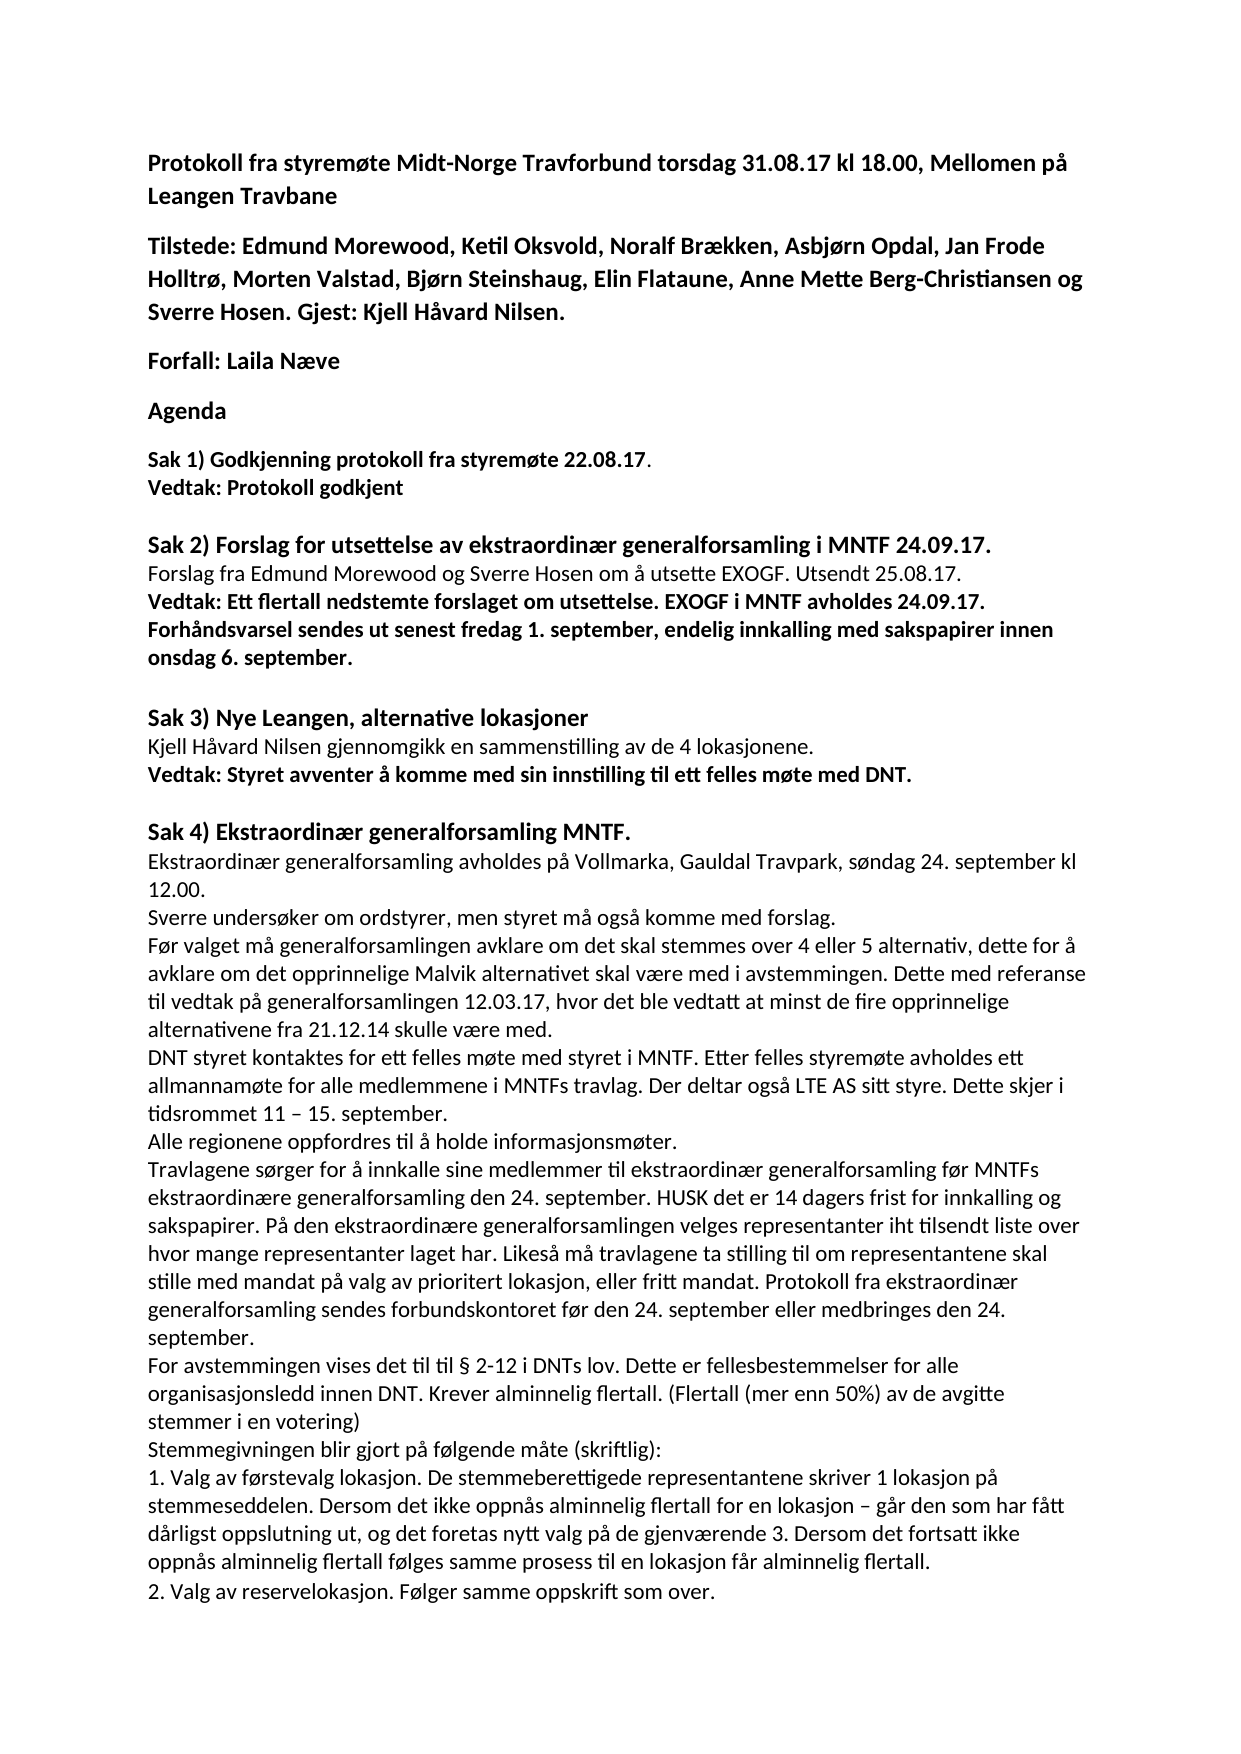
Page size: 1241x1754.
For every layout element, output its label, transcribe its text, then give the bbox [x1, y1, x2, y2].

text Sak 3) Nye Leangen, alternative lokasjoner [148, 702, 1093, 732]
text Vedtak: Protokoll godkjent [148, 473, 1093, 501]
text Sak 4) Ekstraordinær generalforsamling MNTF. [148, 816, 1093, 847]
text Vedtak: Ett flertall nedstemte forslaget om utsettelse. EXOGF i MNTF avholdes 24.09.17. [148, 587, 1093, 615]
text DNT styret kontaktes for ett felles møte med styret i MNTF. Etter felles styremøte avholdes ett allmannamøte for alle medlemmene i MNTFs travlag. Der deltar også LTE AS sitt styre. Dette skjer i tidsrommet 11 – 15. september. [148, 1043, 1093, 1127]
text Vedtak: Styret avventer å komme med sin innstilling til ett felles møte med DNT. [148, 760, 1093, 788]
text 2. Valg av reservelokasjon. Følger samme oppskrift som over. [148, 1577, 1093, 1605]
text Alle regionene oppfordres til å holde informasjonsmøter. [148, 1127, 1093, 1155]
text For avstemmingen vises det til til § 2-12 i DNTs lov. Dette er fellesbestemmelser for alle organisasjonsledd innen DNT. Krever alminnelig flertall. (Flertall (mer enn 50%) av de avgitte stemmer i en votering) [148, 1351, 1093, 1435]
text Forslag fra Edmund Morewood og Sverre Hosen om å utsette EXOGF. Utsendt 25.08.17. [148, 559, 1093, 587]
text Kjell Håvard Nilsen gjennomgikk en sammenstilling av de 4 lokasjonene. [148, 732, 1093, 760]
text Protokoll fra styremøte Midt-Norge Travforbund torsdag 31.08.17 kl 18.00, Mellomen på Leangen Travbane [148, 148, 1093, 211]
text Agenda [148, 395, 1093, 426]
text Travlagene sørger for å innkalle sine medlemmer til ekstraordinær generalforsamling før MNTFs ekstraordinære generalforsamling den 24. september. HUSK det er 14 dagers frist for innkalling og sakspapirer. På den ekstraordinære generalforsamlingen velges representanter iht tilsendt liste over hvor mange representanter laget har. Likeså må travlagene ta stilling til om representantene skal stille med mandat på valg av prioritert lokasjon, eller fritt mandat. Protokoll fra ekstraordinær generalforsamling sendes forbundskontoret før den 24. september eller medbringes den 24. september. [148, 1155, 1093, 1351]
text Sak 1) Godkjenning protokoll fra styremøte 22.08.17. [148, 445, 1093, 473]
text Stemmegivningen blir gjort på følgende måte (skriftlig): [148, 1435, 1093, 1463]
text Tilstede: Edmund Morewood, Ketil Oksvold, Noralf Brækken, Asbjørn Opdal, Jan Frode Holltrø, Morten Valstad, Bjørn Steinshaug, Elin Flataune, Anne Mette Berg-Christiansen og Sverre Hosen. Gjest: Kjell Håvard Nilsen. [148, 230, 1093, 326]
text Ekstraordinær generalforsamling avholdes på Vollmarka, Gauldal Travpark, søndag 24. september kl 12.00. [148, 847, 1093, 903]
text Forhåndsvarsel sendes ut senest fredag 1. september, endelig innkalling med sakspapirer innen onsdag 6. september. [148, 615, 1093, 671]
text Før valget må generalforsamlingen avklare om det skal stemmes over 4 eller 5 alternativ, dette for å avklare om det opprinnelige Malvik alternativet skal være med i avstemmingen. Dette med referanse til vedtak på generalforsamlingen 12.03.17, hvor det ble vedtatt at minst de fire opprinnelige alternativene fra 21.12.14 skulle være med. [148, 931, 1093, 1043]
text Forfall: Laila Næve [148, 346, 1093, 376]
text 1. Valg av førstevalg lokasjon. De stemmeberettigede representantene skriver 1 lokasjon på stemmeseddelen. Dersom det ikke oppnås alminnelig flertall for en lokasjon – går den som har fått dårligst oppslutning ut, og det foretas nytt valg på de gjenværende 3. Dersom det fortsatt ikke oppnås alminnelig flertall følges samme prosess til en lokasjon får alminnelig flertall. [148, 1463, 1093, 1576]
text Sak 2) Forslag for utsettelse av ekstraordinær generalforsamling i MNTF 24.09.17. [148, 529, 1093, 559]
text Sverre undersøker om ordstyrer, men styret må også komme med forslag. [148, 903, 1093, 931]
